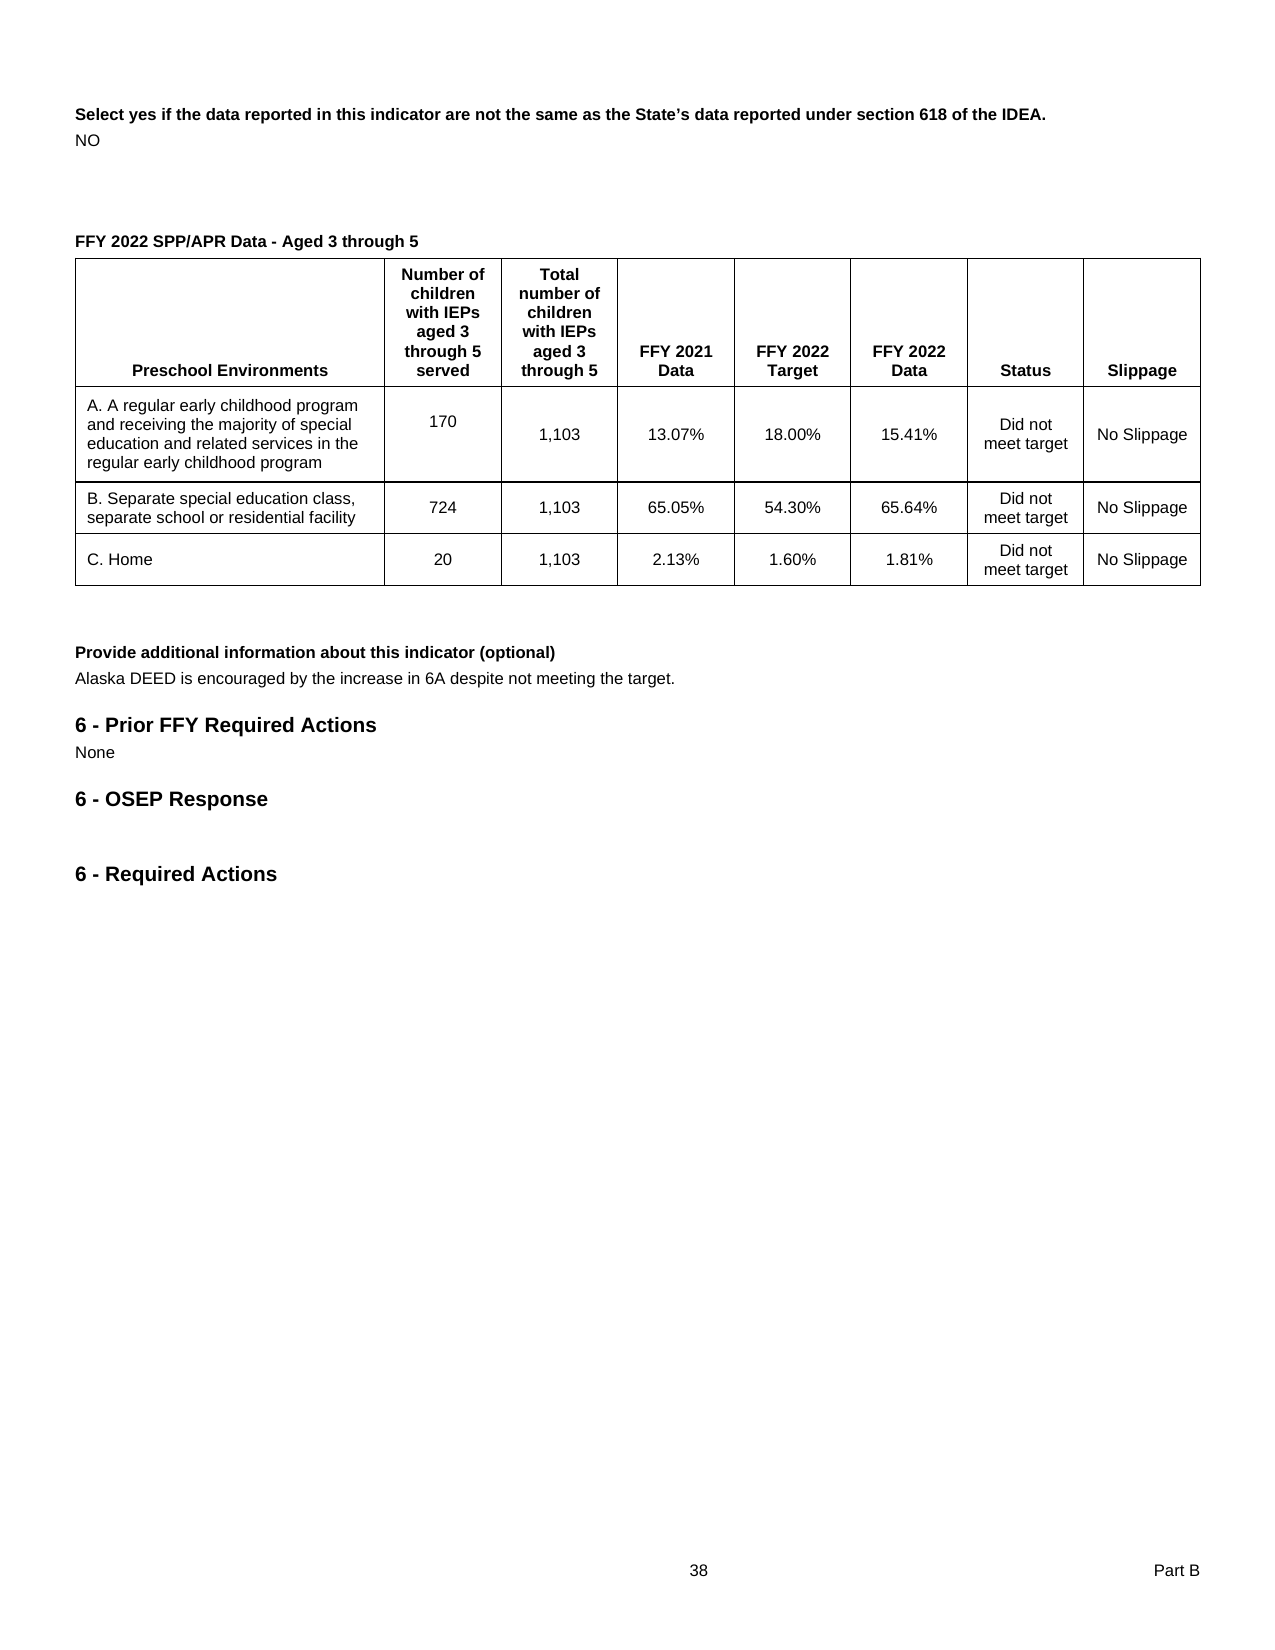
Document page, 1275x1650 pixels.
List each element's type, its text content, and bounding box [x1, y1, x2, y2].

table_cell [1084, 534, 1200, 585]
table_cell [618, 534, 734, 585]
text NO [75, 130, 1200, 149]
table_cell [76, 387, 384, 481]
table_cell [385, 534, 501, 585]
text Alaska DEED is encouraged by the increase in 6A despite not meeting the target. [75, 669, 1200, 688]
subtitle 6 - OSEP Response [75, 787, 1200, 811]
text Provide additional information about this indicator (optional) [75, 643, 1200, 662]
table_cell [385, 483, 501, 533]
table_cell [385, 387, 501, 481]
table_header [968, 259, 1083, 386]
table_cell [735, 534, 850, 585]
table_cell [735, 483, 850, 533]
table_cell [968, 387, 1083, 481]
text FFY 2022 SPP/APR Data - Aged 3 through 5 [75, 232, 1200, 251]
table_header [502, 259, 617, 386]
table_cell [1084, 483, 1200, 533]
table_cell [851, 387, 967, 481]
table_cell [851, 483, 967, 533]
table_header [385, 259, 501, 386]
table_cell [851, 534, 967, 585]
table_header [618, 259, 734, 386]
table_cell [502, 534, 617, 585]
text None [75, 743, 1200, 762]
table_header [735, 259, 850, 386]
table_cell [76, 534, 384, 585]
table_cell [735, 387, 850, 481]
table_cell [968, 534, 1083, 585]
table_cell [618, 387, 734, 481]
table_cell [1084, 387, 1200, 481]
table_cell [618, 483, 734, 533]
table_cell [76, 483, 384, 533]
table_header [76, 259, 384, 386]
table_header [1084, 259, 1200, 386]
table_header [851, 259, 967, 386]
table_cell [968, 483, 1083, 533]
subtitle 6 - Required Actions [75, 862, 1200, 886]
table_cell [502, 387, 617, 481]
text Select yes if the data reported in this indicator are not the same as the State’s data reported under section 618 of the IDEA. [75, 105, 1200, 124]
subtitle 6 - Prior FFY Required Actions [75, 713, 1200, 737]
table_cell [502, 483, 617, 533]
